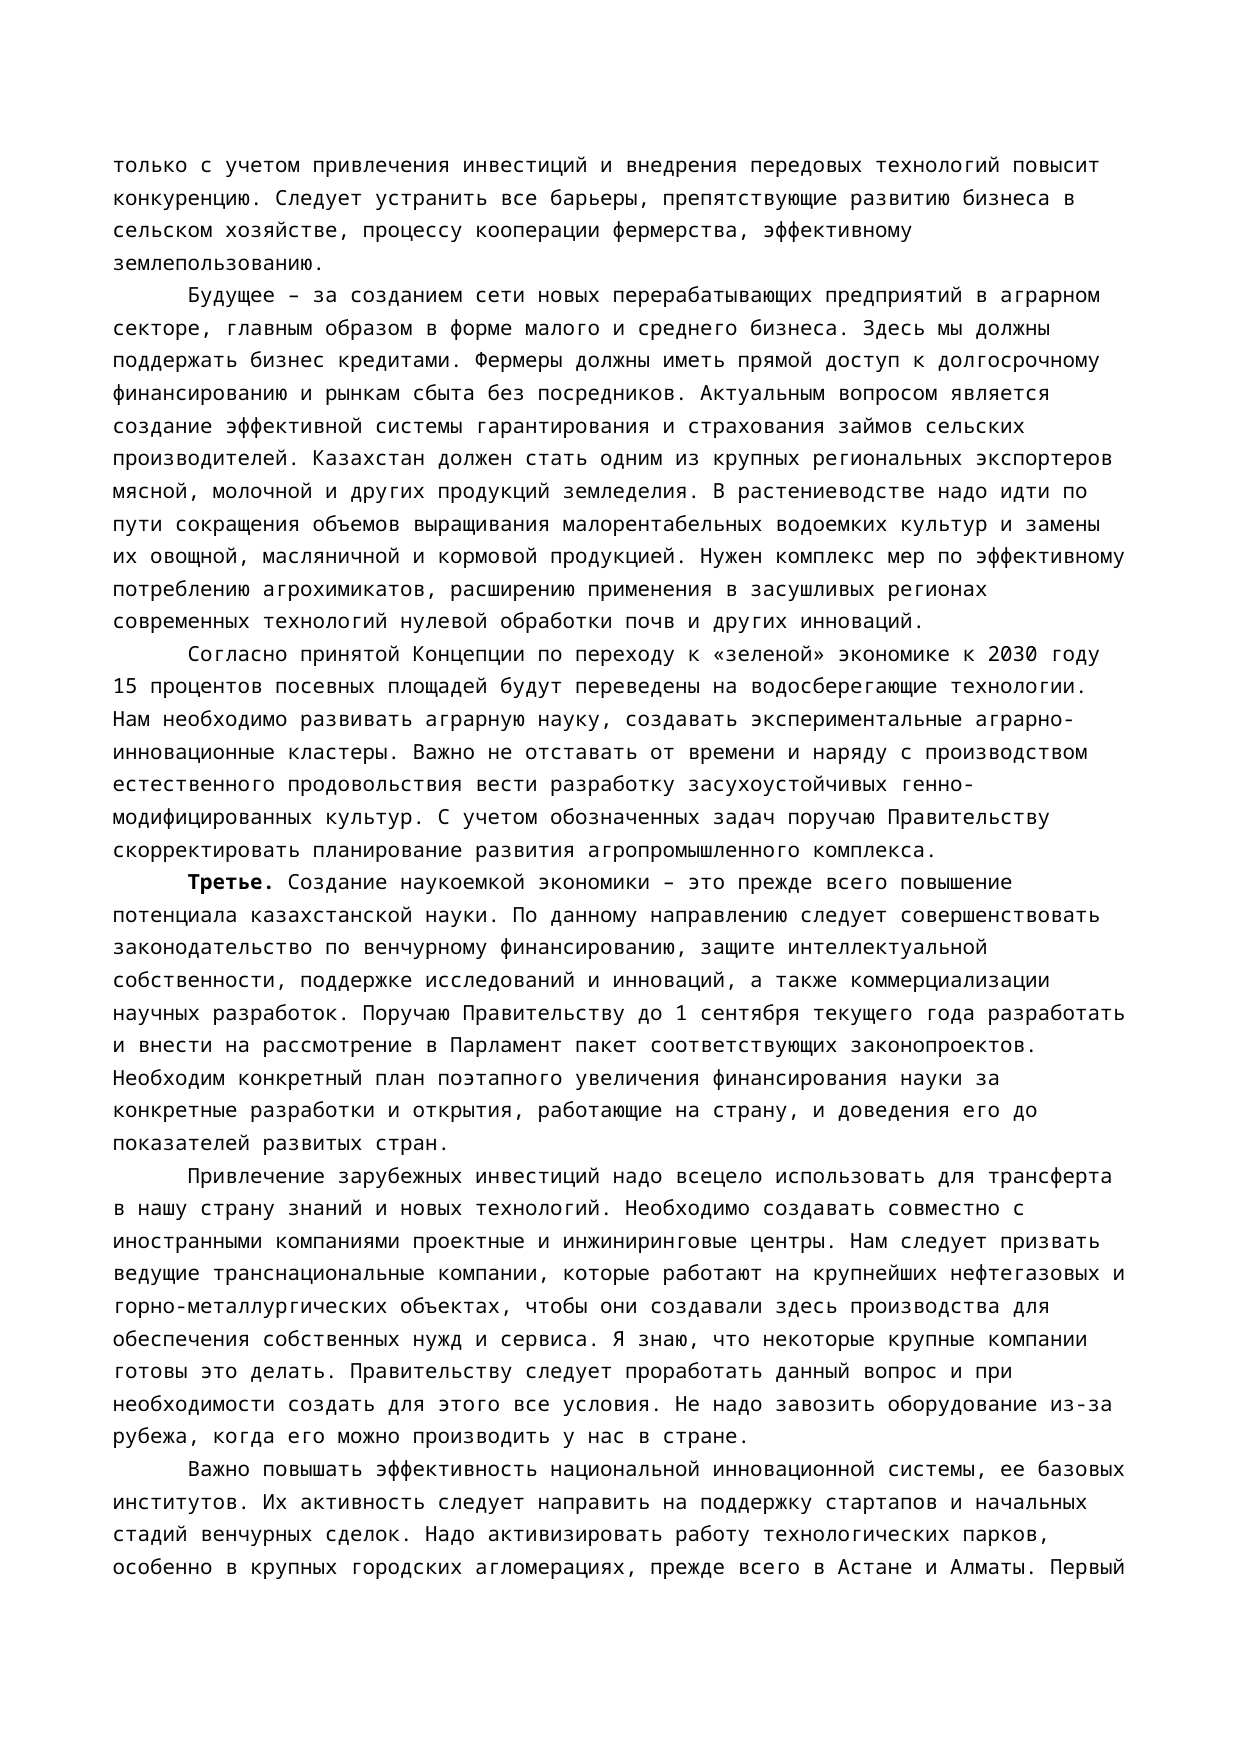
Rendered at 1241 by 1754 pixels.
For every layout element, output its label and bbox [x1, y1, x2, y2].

text [112, 150, 1128, 1580]
